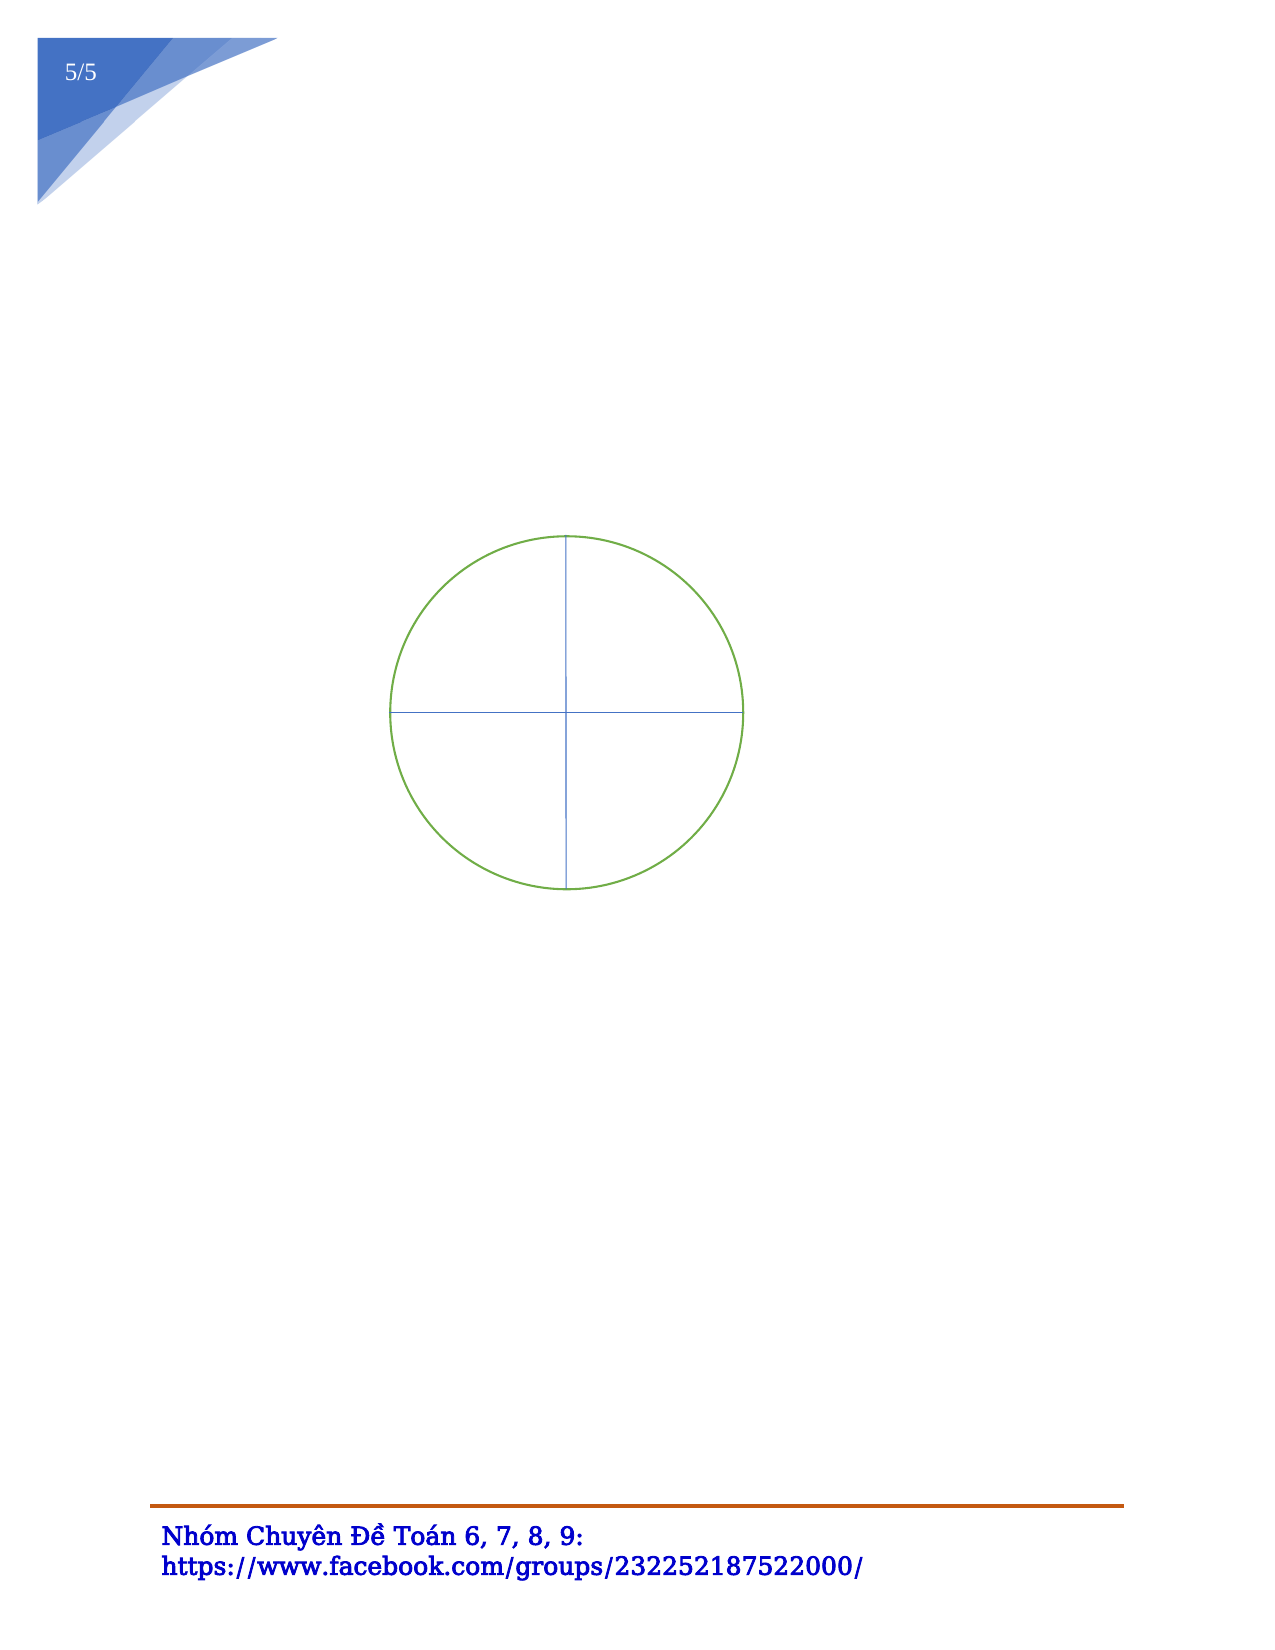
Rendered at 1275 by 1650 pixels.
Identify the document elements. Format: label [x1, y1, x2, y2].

picture [37, 37, 279, 206]
